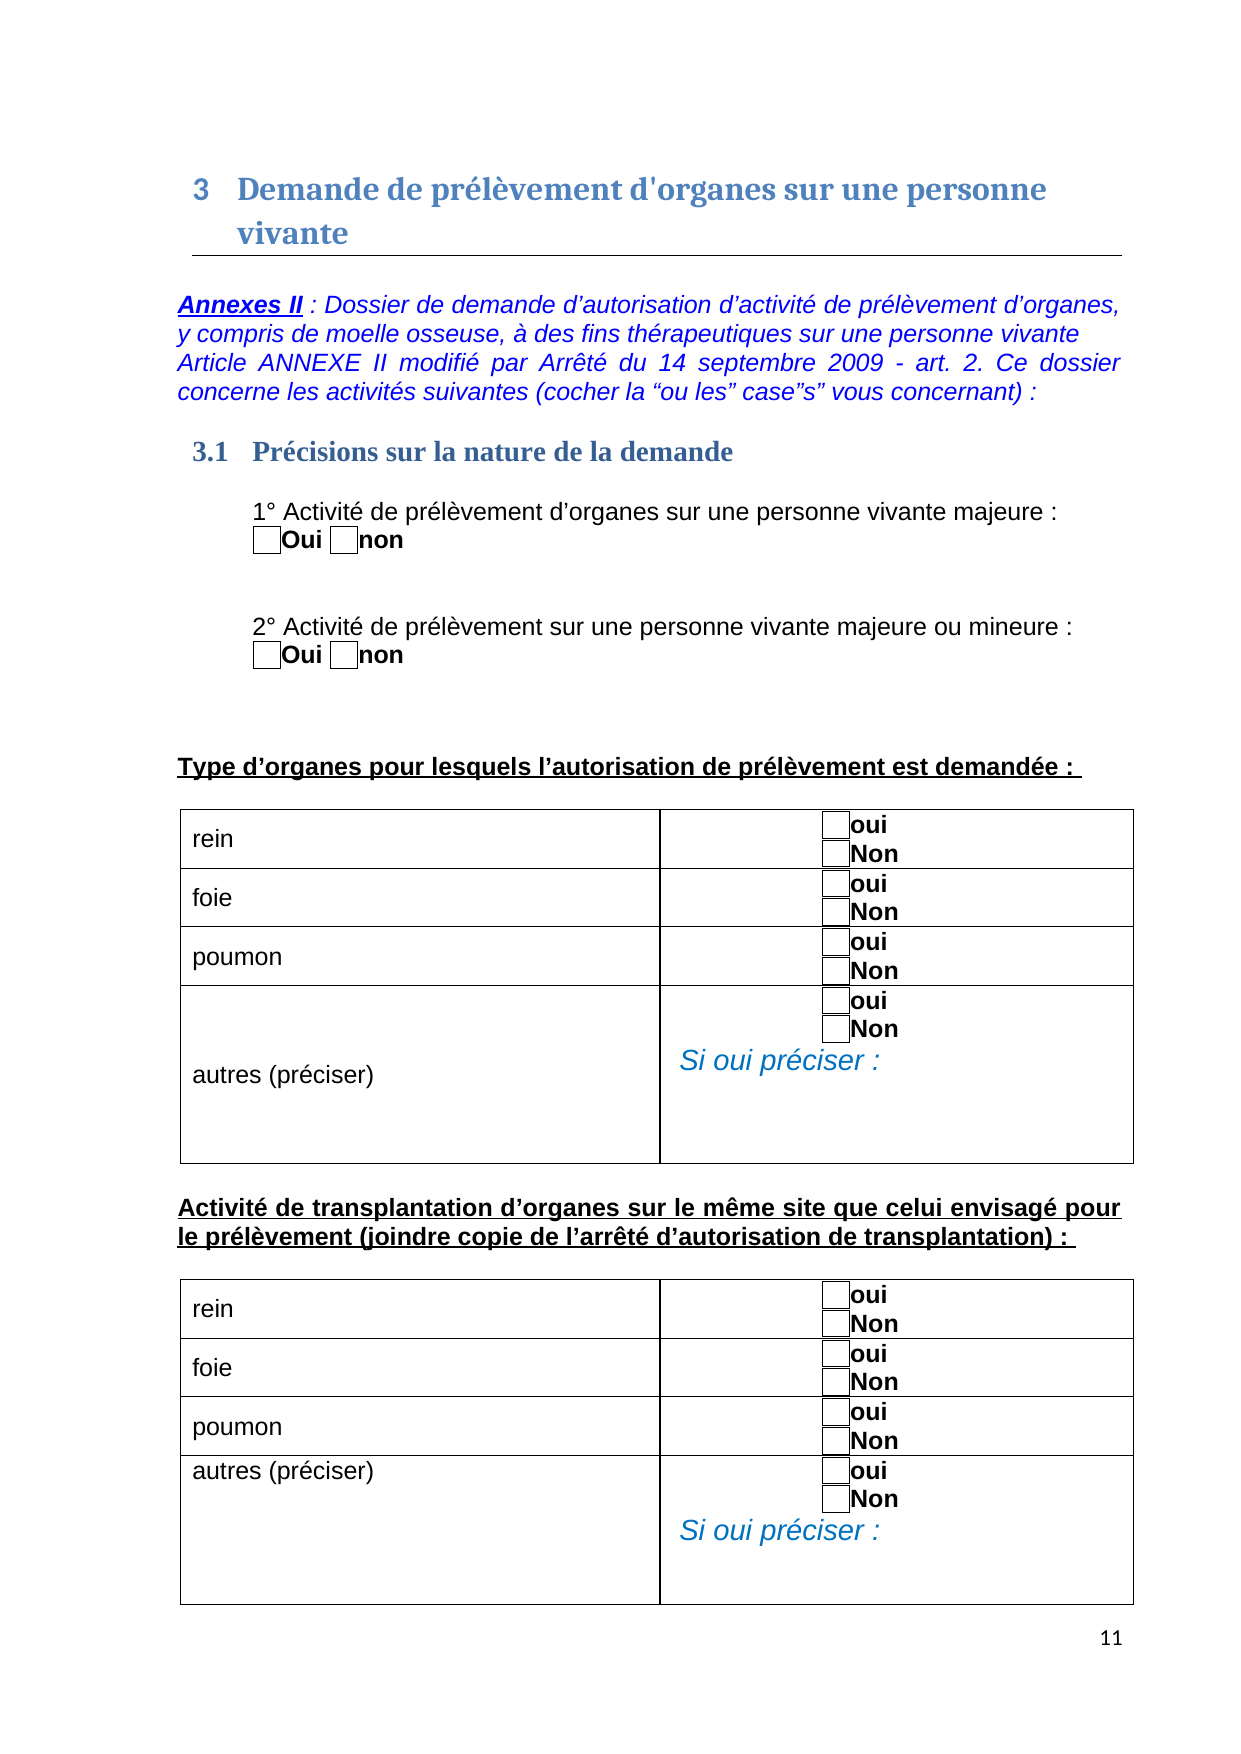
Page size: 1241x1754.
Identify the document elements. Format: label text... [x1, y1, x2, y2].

table_header oui Non [661, 1280, 1133, 1338]
table_cell autres (préciser) [181, 986, 659, 1163]
text Annexes II : Dossier de demande d’autorisation d’activité de prélèvement d’organes, y compris de moelle osseuse, à des fins thérapeutiques sur une personne vivante [177, 290, 1122, 348]
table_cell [661, 1456, 1133, 1604]
table_header rein [181, 1280, 659, 1338]
text Oui non [252, 640, 1122, 669]
text Type d’organes pour lesquels l’autorisation de prélèvement est demandée : [177, 752, 1122, 780]
table_cell poumon [181, 1397, 659, 1455]
table_cell foie [181, 1339, 659, 1396]
text Oui non [252, 525, 1122, 554]
subtitle Demande de prélèvement d'organes sur une personne vivante [192, 168, 1122, 255]
table_cell oui Non [661, 1397, 1133, 1455]
table_cell autres (préciser) [181, 1456, 659, 1604]
table_header rein [181, 810, 659, 868]
table_cell oui Non [661, 869, 1133, 926]
text 2° Activité de prélèvement sur une personne vivante majeure ou mineure : [252, 611, 1122, 640]
text 1° Activité de prélèvement d’organes sur une personne vivante majeure : [252, 496, 1122, 525]
table_header oui Non [661, 810, 1133, 868]
table_cell oui Non [661, 927, 1133, 985]
text Article ANNEXE II modifié par Arrêté du 14 septembre 2009 - art. 2. Ce dossier concerne les activités suivantes (cocher la “ou les” case”s” vous concernant) : [177, 348, 1122, 405]
table_cell poumon [181, 927, 659, 985]
text Activité de transplantation d’organes sur le même site que celui envisagé pour le prélèvement (joindre copie de l’arrêté d’autorisation de transplantation) : [177, 1219, 1122, 1250]
table_cell oui Non [661, 1339, 1133, 1396]
text Activité de transplantation d’organes sur le même site que celui envisagé pour le prélèvement (joindre copie de l’arrêté d’autorisation de transplantation) : [177, 1193, 1122, 1218]
subtitle Précisions sur la nature de la demande [192, 434, 1122, 468]
table_cell foie [181, 869, 659, 926]
table_cell oui Non Si oui préciser : [661, 986, 1133, 1163]
